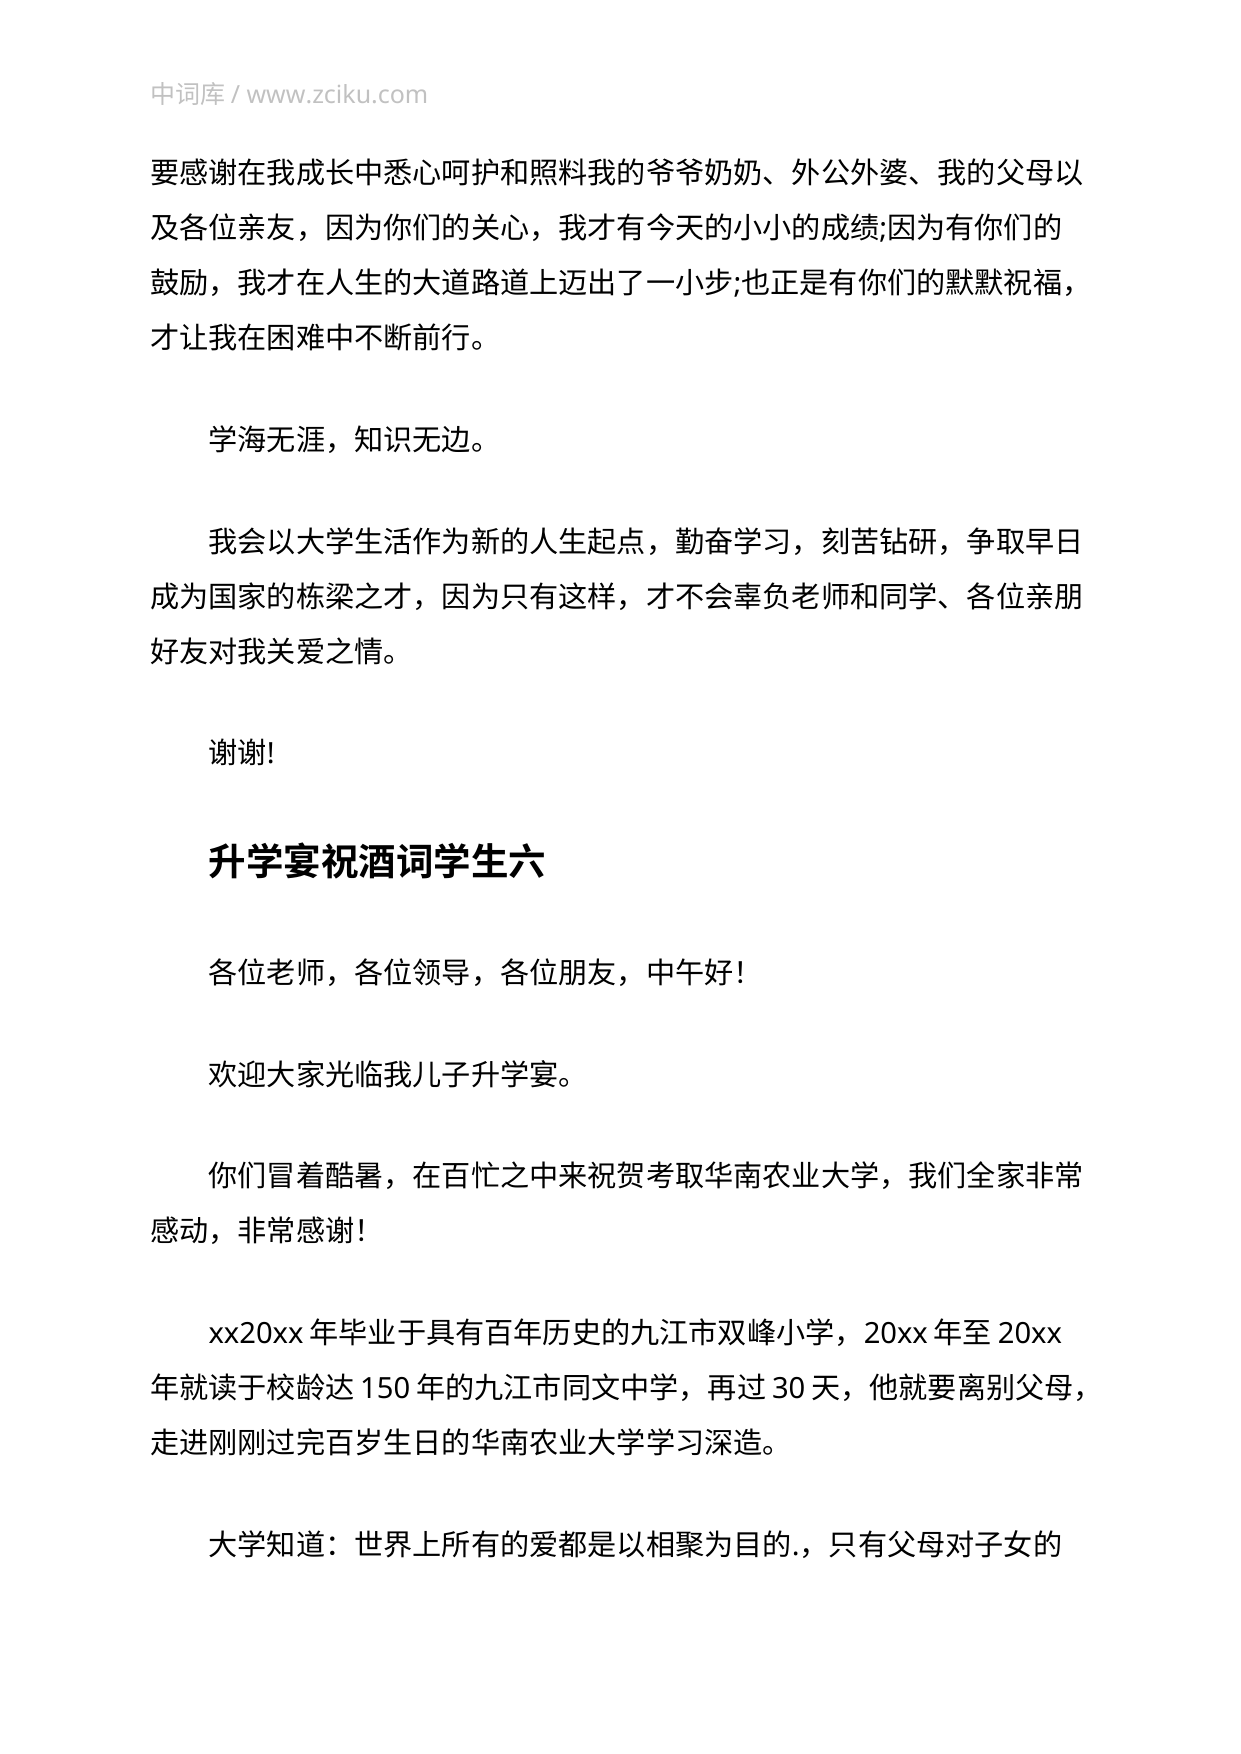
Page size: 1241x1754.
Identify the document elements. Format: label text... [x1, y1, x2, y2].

text 学海无涯，知识无边。 [150, 417, 1090, 459]
text 欢迎大家光临我儿子升学宴。 [150, 1051, 1090, 1093]
text 升学宴祝酒词学生六 [150, 832, 1090, 886]
text 我会以大学生活作为新的人生起点，勤奋学习，刻苦钻研，争取早日成为国家的栋梁之才，因为只有这样，才不会辜负老师和同学、各位亲朋好友对我关爱之情。 [150, 518, 1090, 671]
text xx20xx年毕业于具有百年历史的九江市双峰小学，20xx年至20xx年就读于校龄达150年的九江市同文中学，再过30天，他就要离别父母，走进刚刚过完百岁生日的华南农业大学学习深造。 [150, 1309, 1090, 1462]
text 你们冒着酷暑，在百忙之中来祝贺考取华南农业大学，我们全家非常感动，非常感谢！ [150, 1153, 1090, 1250]
text 谢谢! [150, 730, 1090, 772]
text 各位老师，各位领导，各位朋友，中午好！ [150, 949, 1090, 992]
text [150, 1521, 1090, 1564]
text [150, 150, 1090, 357]
